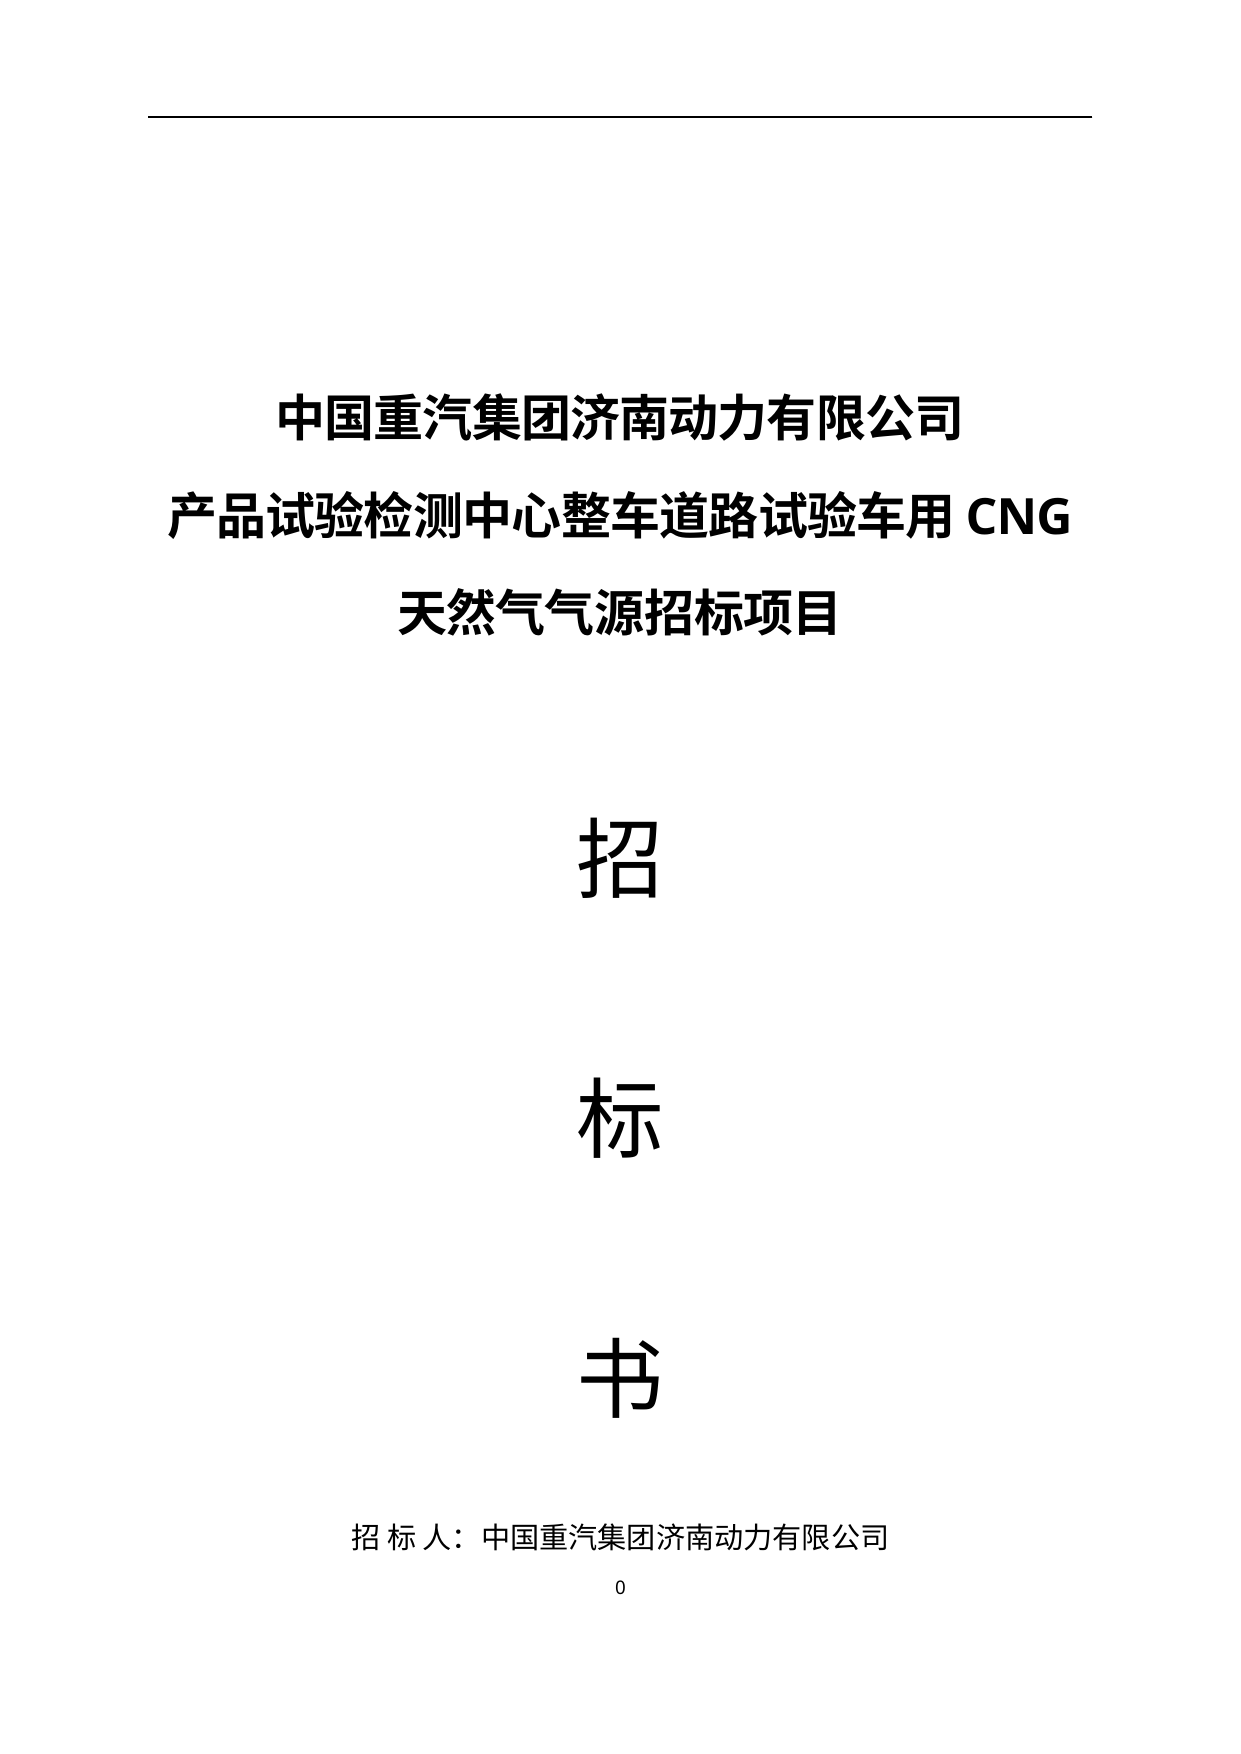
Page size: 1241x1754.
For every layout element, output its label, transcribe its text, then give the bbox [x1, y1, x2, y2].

text 招 [148, 789, 1092, 919]
text 招 标 人：中国重汽集团济南动力有限公司 [148, 1504, 1092, 1569]
text 中国重汽集团济南动力有限公司 [148, 366, 1092, 464]
text 产品试验检测中心整车道路试验车用CNG天然气气源招标项目 [148, 464, 1092, 659]
text 书 [148, 1309, 1092, 1439]
text 标 [148, 1049, 1092, 1179]
